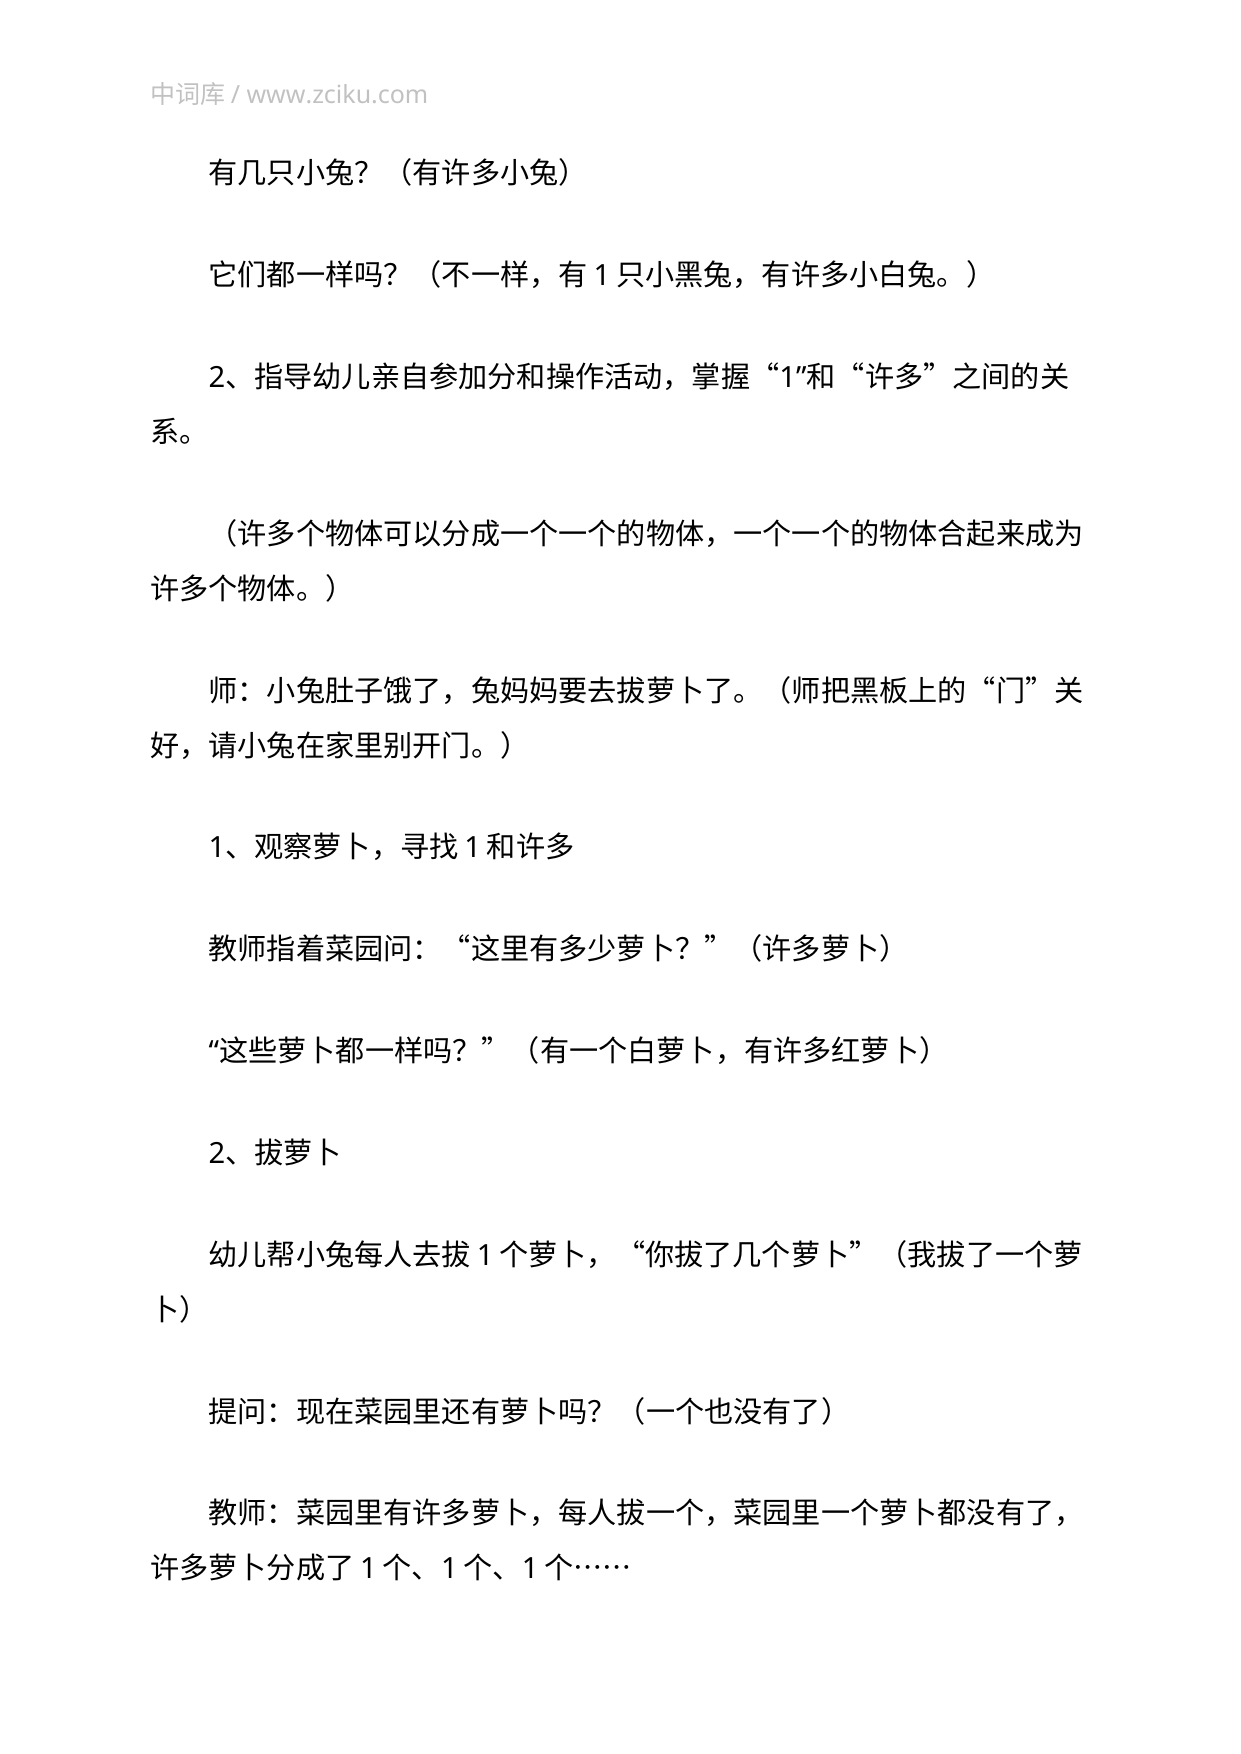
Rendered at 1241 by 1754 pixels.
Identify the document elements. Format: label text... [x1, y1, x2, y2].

text 教师指着菜园问：“这里有多少萝卜？”（许多萝卜） [150, 926, 1090, 968]
text 有几只小兔？（有许多小兔） [150, 150, 1090, 192]
text 它们都一样吗？（不一样，有1只小黑兔，有许多小白兔。） [150, 252, 1090, 294]
text 教师：菜园里有许多萝卜，每人拔一个，菜园里一个萝卜都没有了，许多萝卜分成了1个、1个、1个…… [150, 1490, 1090, 1587]
text 师：小兔肚子饿了，兔妈妈要去拔萝卜了。（师把黑板上的“门”关好，请小兔在家里别开门。） [150, 667, 1090, 764]
text （许多个物体可以分成一个一个的物体，一个一个的物体合起来成为许多个物体。） [150, 511, 1090, 608]
text 2、指导幼儿亲自参加分和操作活动，掌握“1”和“许多”之间的关系。 [150, 354, 1090, 451]
text 2、拔萝卜 [150, 1129, 1090, 1172]
text 提问：现在菜园里还有萝卜吗？（一个也没有了） [150, 1388, 1090, 1431]
text 幼儿帮小兔每人去拔1个萝卜，“你拔了几个萝卜”（我拔了一个萝卜） [150, 1232, 1090, 1329]
text 1、观察萝卜，寻找1和许多 [150, 824, 1090, 866]
text “这些萝卜都一样吗？”（有一个白萝卜，有许多红萝卜） [150, 1028, 1090, 1070]
